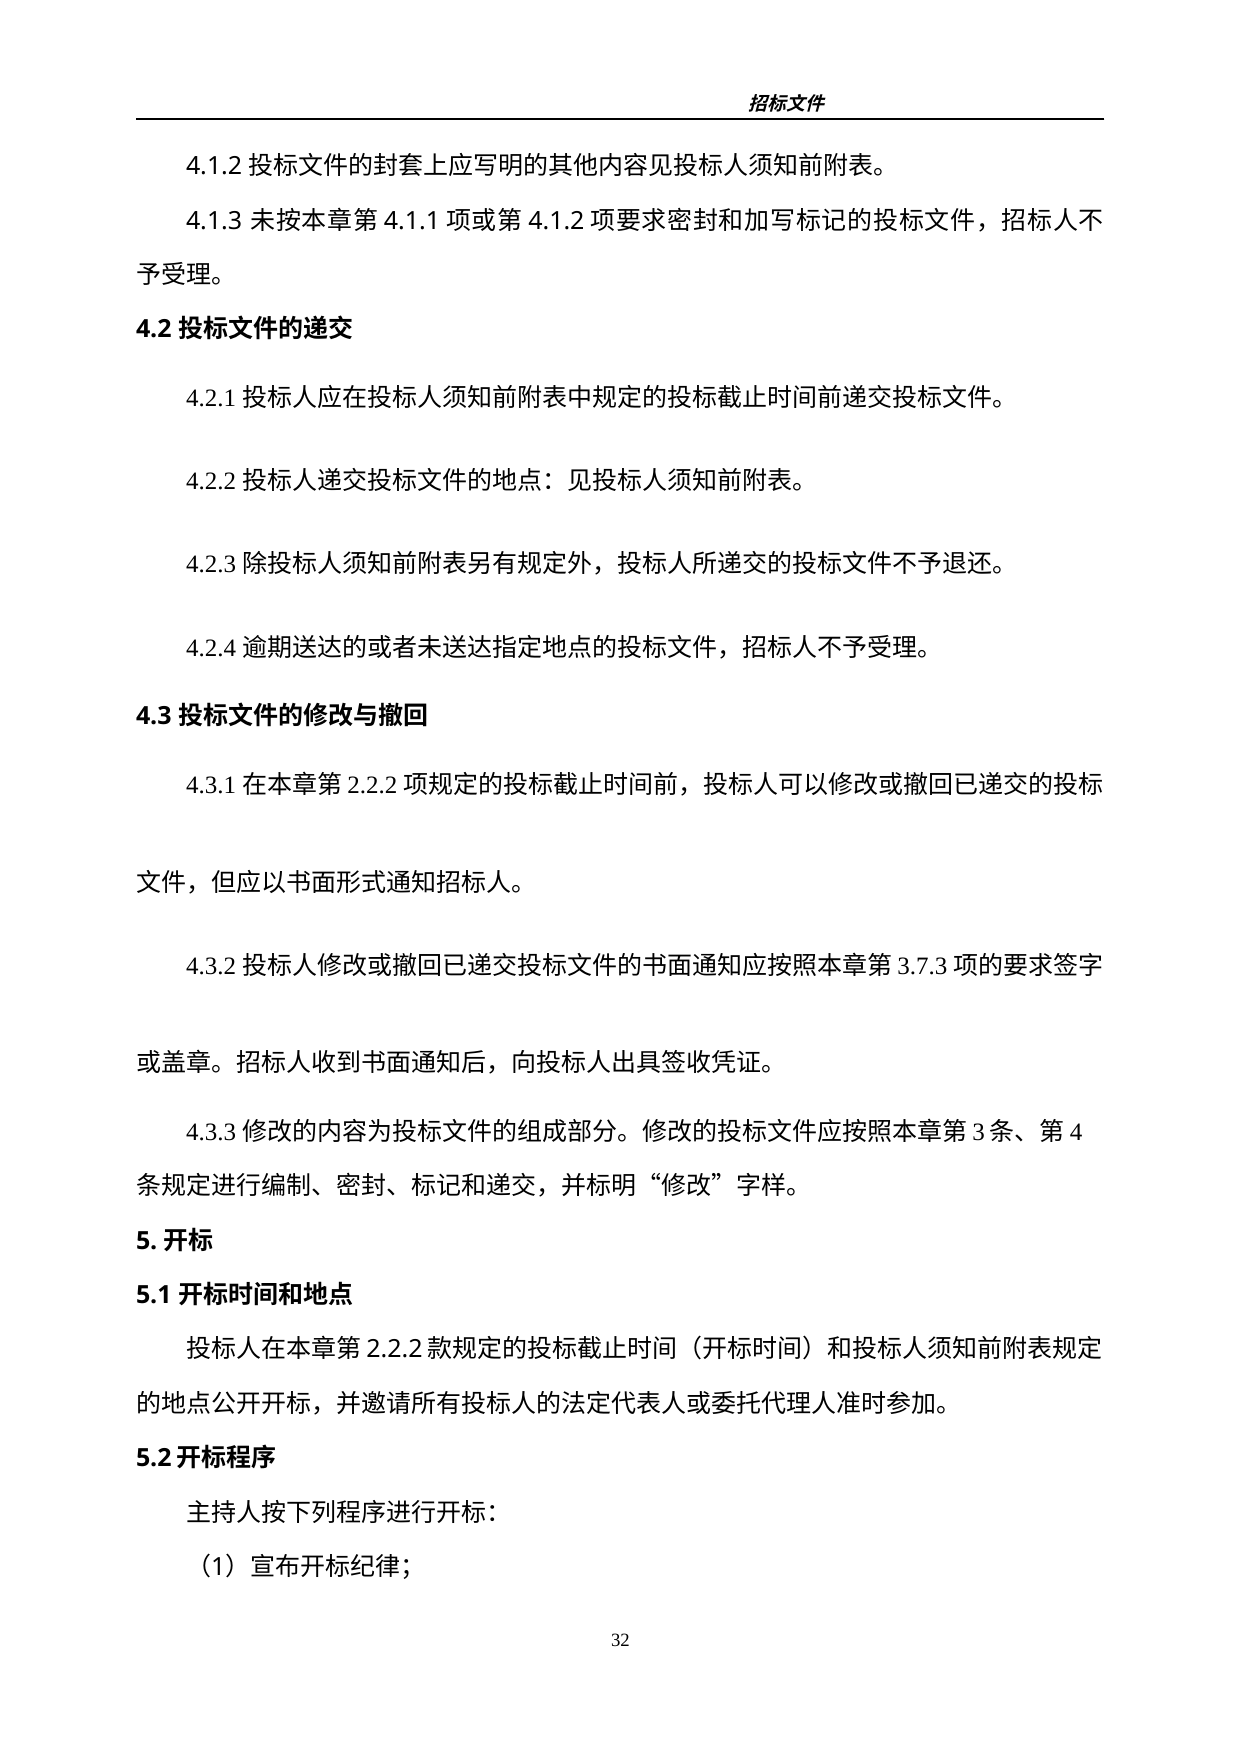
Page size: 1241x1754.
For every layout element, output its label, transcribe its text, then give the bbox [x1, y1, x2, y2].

text 4.2.2 投标人递交投标文件的地点：见投标人须知前附表。 [136, 446, 1104, 511]
text （1）宣布开标纪律； [136, 1546, 1104, 1583]
text 5.2开标程序 [136, 1438, 1104, 1474]
text 4.3 投标文件的修改与撤回 [136, 696, 1104, 732]
text 5.1 开标时间和地点 [136, 1274, 1104, 1311]
text 4.2.4 逾期送达的或者未送达指定地点的投标文件，招标人不予受理。 [136, 613, 1104, 678]
text 4.1.2 投标文件的封套上应写明的其他内容见投标人须知前附表。 [136, 146, 1104, 182]
text 主持人按下列程序进行开标： [136, 1492, 1104, 1528]
text 4.2 投标文件的递交 [136, 309, 1104, 345]
text 4.1.3 未按本章第4.1.1项或第4.1.2项要求密封和加写标记的投标文件，招标人不予受理。 [136, 200, 1104, 291]
text 投标人在本章第2.2.2款规定的投标截止时间（开标时间）和投标人须知前附表规定的地点公开开标，并邀请所有投标人的法定代表人或委托代理人准时参加。 [136, 1329, 1104, 1419]
text 4.2.1 投标人应在投标人须知前附表中规定的投标截止时间前递交投标文件。 [136, 363, 1104, 428]
text 4.3.3 修改的内容为投标文件的组成部分。修改的投标文件应按照本章第3条、第4条规定进行编制、密封、标记和递交，并标明“修改”字样。 [136, 1111, 1104, 1202]
text 4.3.1 在本章第2.2.2 项规定的投标截止时间前，投标人可以修改或撤回已递交的投标文件，但应以书面形式通知招标人。 [136, 750, 1104, 913]
text 5. 开标 [136, 1220, 1104, 1256]
text 4.3.2 投标人修改或撤回已递交投标文件的书面通知应按照本章第3.7.3 项的要求签字或盖章。招标人收到书面通知后，向投标人出具签收凭证。 [136, 931, 1104, 1093]
text 4.2.3 除投标人须知前附表另有规定外，投标人所递交的投标文件不予退还。 [136, 529, 1104, 594]
